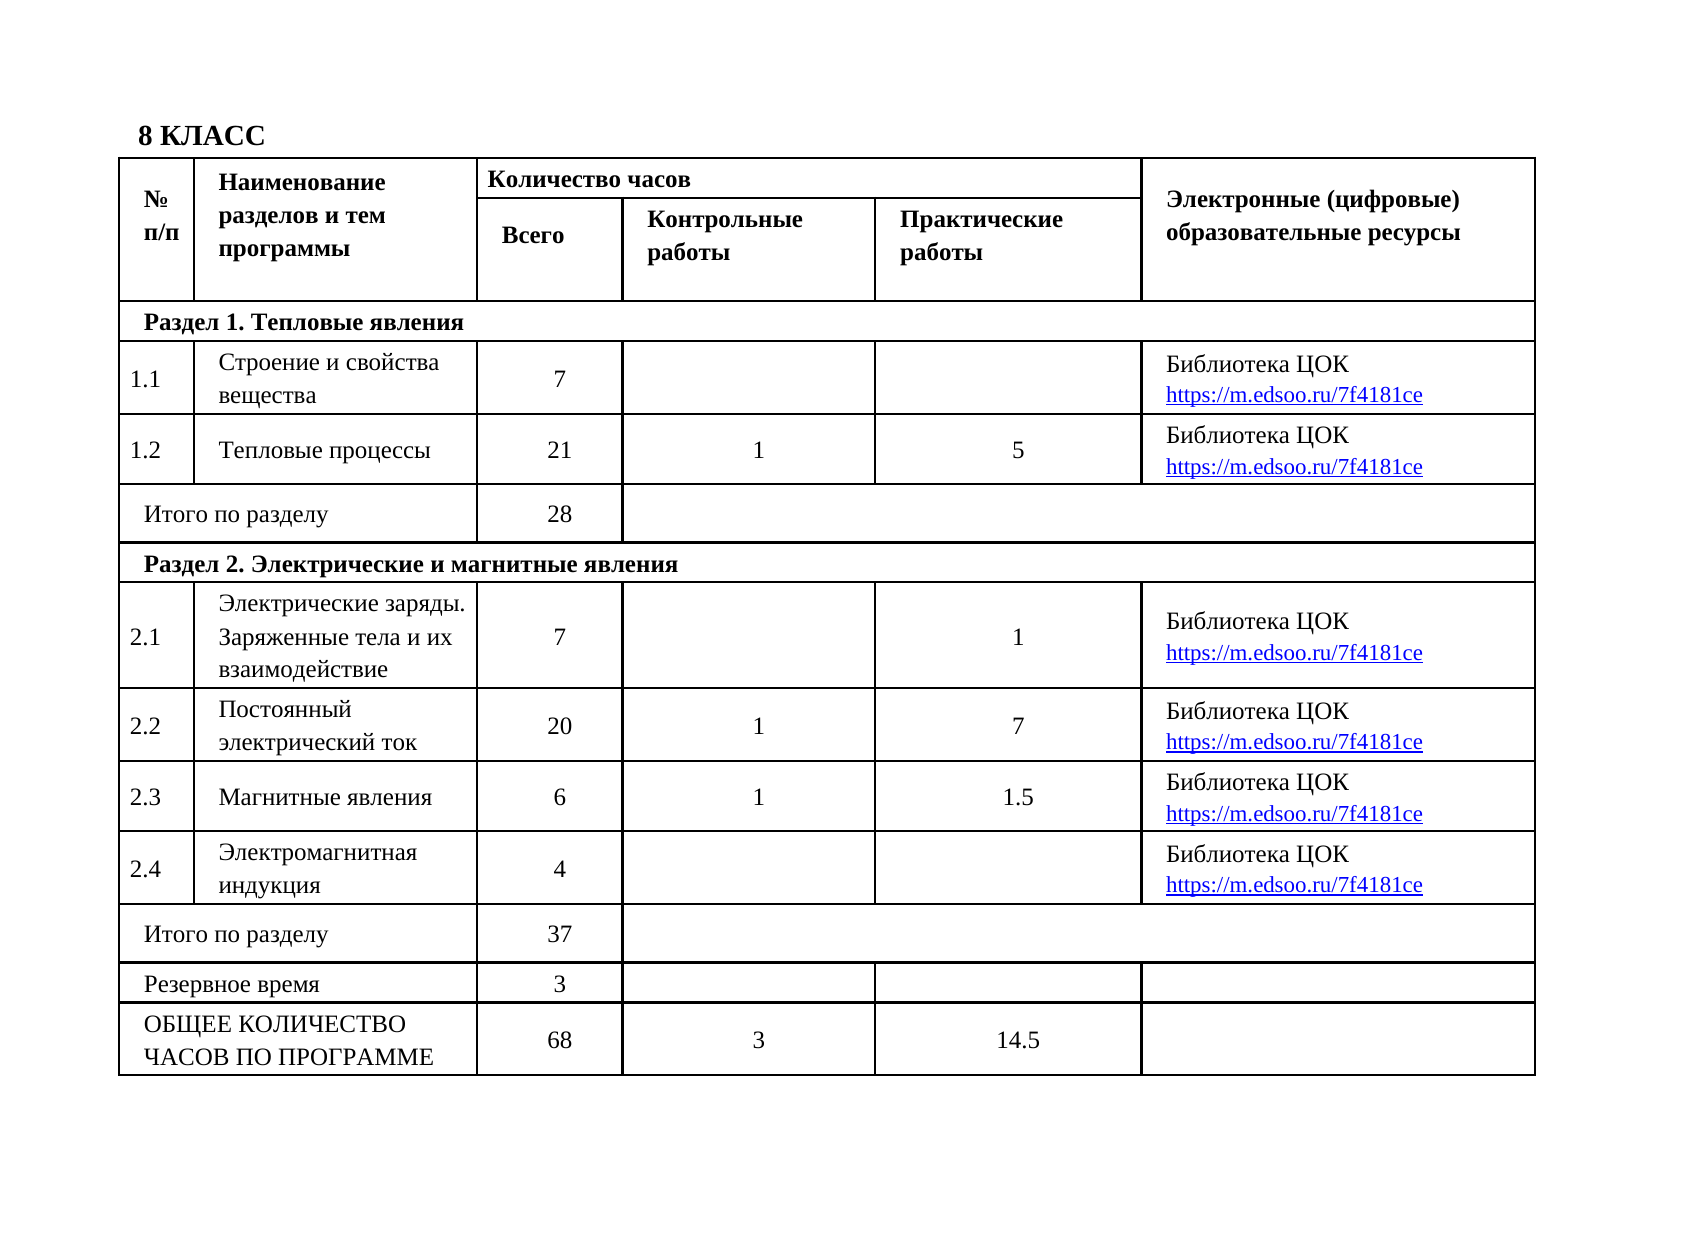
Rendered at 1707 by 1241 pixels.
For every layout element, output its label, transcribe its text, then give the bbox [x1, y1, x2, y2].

table_cell 4 [478, 832, 621, 903]
table_cell 21 [478, 415, 621, 483]
table_cell 3 [624, 1004, 874, 1074]
table_cell [624, 485, 1534, 541]
table_cell 2.4 [120, 832, 193, 903]
table_cell 7 [478, 583, 621, 687]
table_cell 2.3 [120, 762, 193, 830]
table_cell 68 [478, 1004, 621, 1074]
table_cell Электрические заряды. Заряженные тела и их взаимодействие [195, 583, 476, 687]
table_cell Всего [478, 199, 621, 300]
table_cell 1.5 [876, 762, 1140, 830]
table_cell Раздел 1. Тепловые явления [120, 302, 1534, 340]
table_cell Библиотека ЦОК https://m.edsoo.ru/7f4181ce [1143, 689, 1534, 760]
table_cell [876, 342, 1140, 413]
table_cell Итого по разделу [120, 485, 476, 541]
table_cell Электромагнитная индукция [195, 832, 476, 903]
table_cell [876, 832, 1140, 903]
table_cell Раздел 2. Электрические и магнитные явления [120, 544, 1534, 581]
table_cell [624, 905, 1534, 961]
table_cell Итого по разделу [120, 905, 476, 961]
table_cell [876, 964, 1140, 1001]
table_header Наименование разделов и тем программы [195, 159, 476, 300]
table_cell 1 [624, 762, 874, 830]
table_cell ОБЩЕЕ КОЛИЧЕСТВО ЧАСОВ ПО ПРОГРАММЕ [120, 1004, 476, 1074]
table_cell 1.2 [120, 415, 193, 483]
table_cell [624, 832, 874, 903]
table_cell Библиотека ЦОК https://m.edsoo.ru/7f4181ce [1143, 762, 1534, 830]
table_cell Постоянный электрический ток [195, 689, 476, 760]
table_cell 1 [876, 583, 1140, 687]
table_cell [624, 964, 874, 1001]
table_cell Магнитные явления [195, 762, 476, 830]
table_cell Библиотека ЦОК https://m.edsoo.ru/7f4181ce [1143, 415, 1534, 483]
table_cell 7 [876, 689, 1140, 760]
table_cell 6 [478, 762, 621, 830]
table_cell Библиотека ЦОК https://m.edsoo.ru/7f4181ce [1143, 342, 1534, 413]
table_cell 5 [876, 415, 1140, 483]
table_header № п/п [120, 159, 193, 300]
table_cell Тепловые процессы [195, 415, 476, 483]
table_header Электронные (цифровые) образовательные ресурсы [1143, 159, 1534, 300]
table_cell Библиотека ЦОК https://m.edsoo.ru/7f4181ce [1143, 583, 1534, 687]
table_cell 1.1 [120, 342, 193, 413]
table_cell [624, 583, 874, 687]
table_cell 37 [478, 905, 621, 961]
table_cell 7 [478, 342, 621, 413]
text 8 КЛАСС [131, 118, 1588, 152]
table_cell 3 [478, 964, 621, 1001]
table_cell [624, 342, 874, 413]
table_cell 20 [478, 689, 621, 760]
table_cell Контрольные работы [624, 199, 874, 300]
table_cell Резервное время [120, 964, 476, 1001]
table_cell Библиотека ЦОК https://m.edsoo.ru/7f4181ce [1143, 832, 1534, 903]
table_cell [1143, 964, 1534, 1001]
table_cell Практические работы [876, 199, 1140, 300]
table_cell 2.1 [120, 583, 193, 687]
table_cell 14.5 [876, 1004, 1140, 1074]
table_header Количество часов [478, 159, 1140, 197]
table_cell 1 [624, 689, 874, 760]
table_cell 1 [624, 415, 874, 483]
table_cell 28 [478, 485, 621, 541]
table_cell 2.2 [120, 689, 193, 760]
table_cell Строение и свойства вещества [195, 342, 476, 413]
table_cell [1143, 1004, 1534, 1074]
